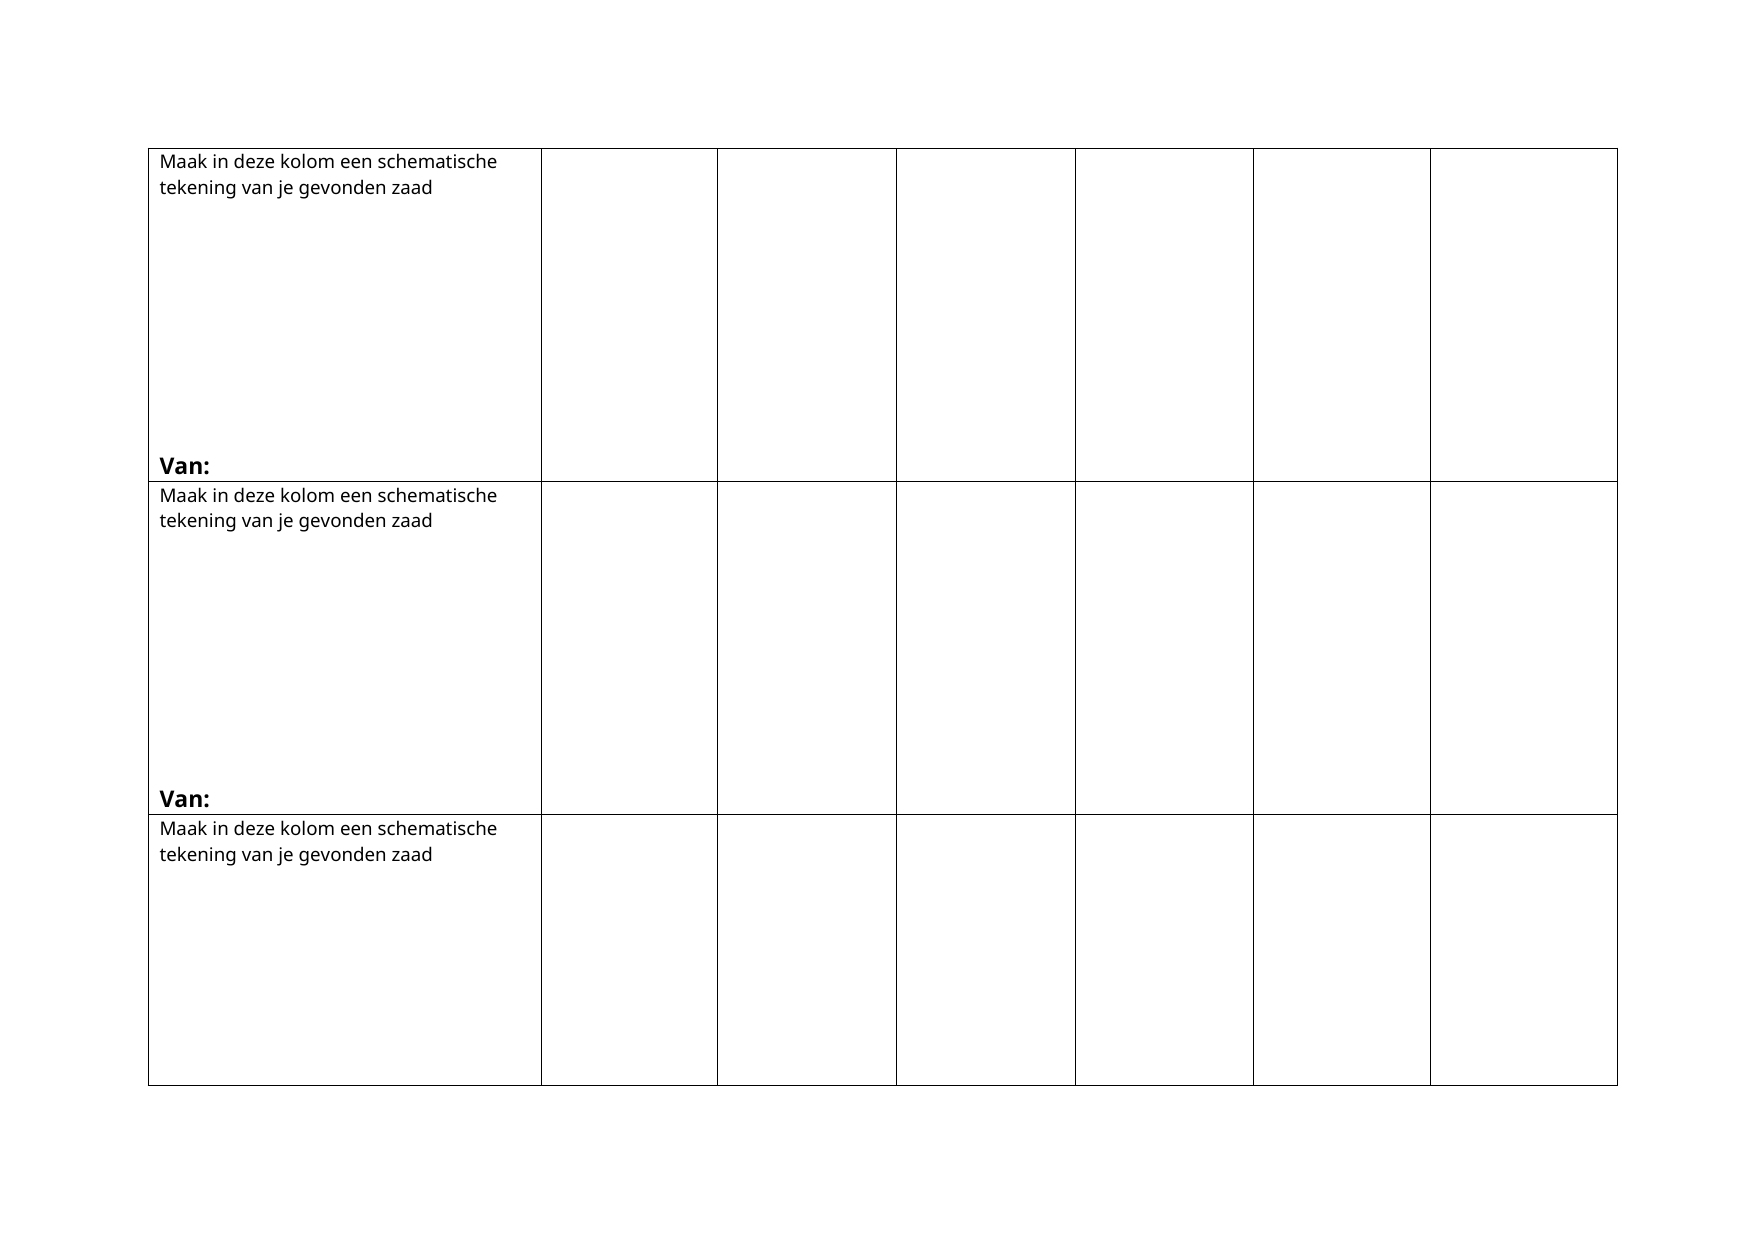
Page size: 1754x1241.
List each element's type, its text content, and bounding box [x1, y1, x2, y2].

table_cell [542, 482, 717, 814]
table_cell Maak in deze kolom een schematische tekening van je gevonden zaad Van: [149, 149, 541, 481]
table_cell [149, 815, 541, 1085]
table_cell [1076, 482, 1253, 814]
table_cell [542, 149, 717, 481]
table_cell [718, 482, 896, 814]
table_cell [1254, 815, 1430, 1085]
table_cell [1076, 149, 1253, 481]
table_cell [718, 815, 896, 1085]
table_cell [1254, 149, 1430, 481]
table_cell [1431, 815, 1617, 1085]
table_cell [718, 149, 896, 481]
table_cell Maak in deze kolom een schematische tekening van je gevonden zaad Van: [149, 482, 541, 814]
table_cell [1431, 149, 1617, 481]
table_cell [542, 815, 717, 1085]
table_cell [897, 815, 1075, 1085]
table_cell [897, 149, 1075, 481]
table_cell [1076, 815, 1253, 1085]
table_cell [1431, 482, 1617, 814]
table_cell [897, 482, 1075, 814]
table_cell [1254, 482, 1430, 814]
